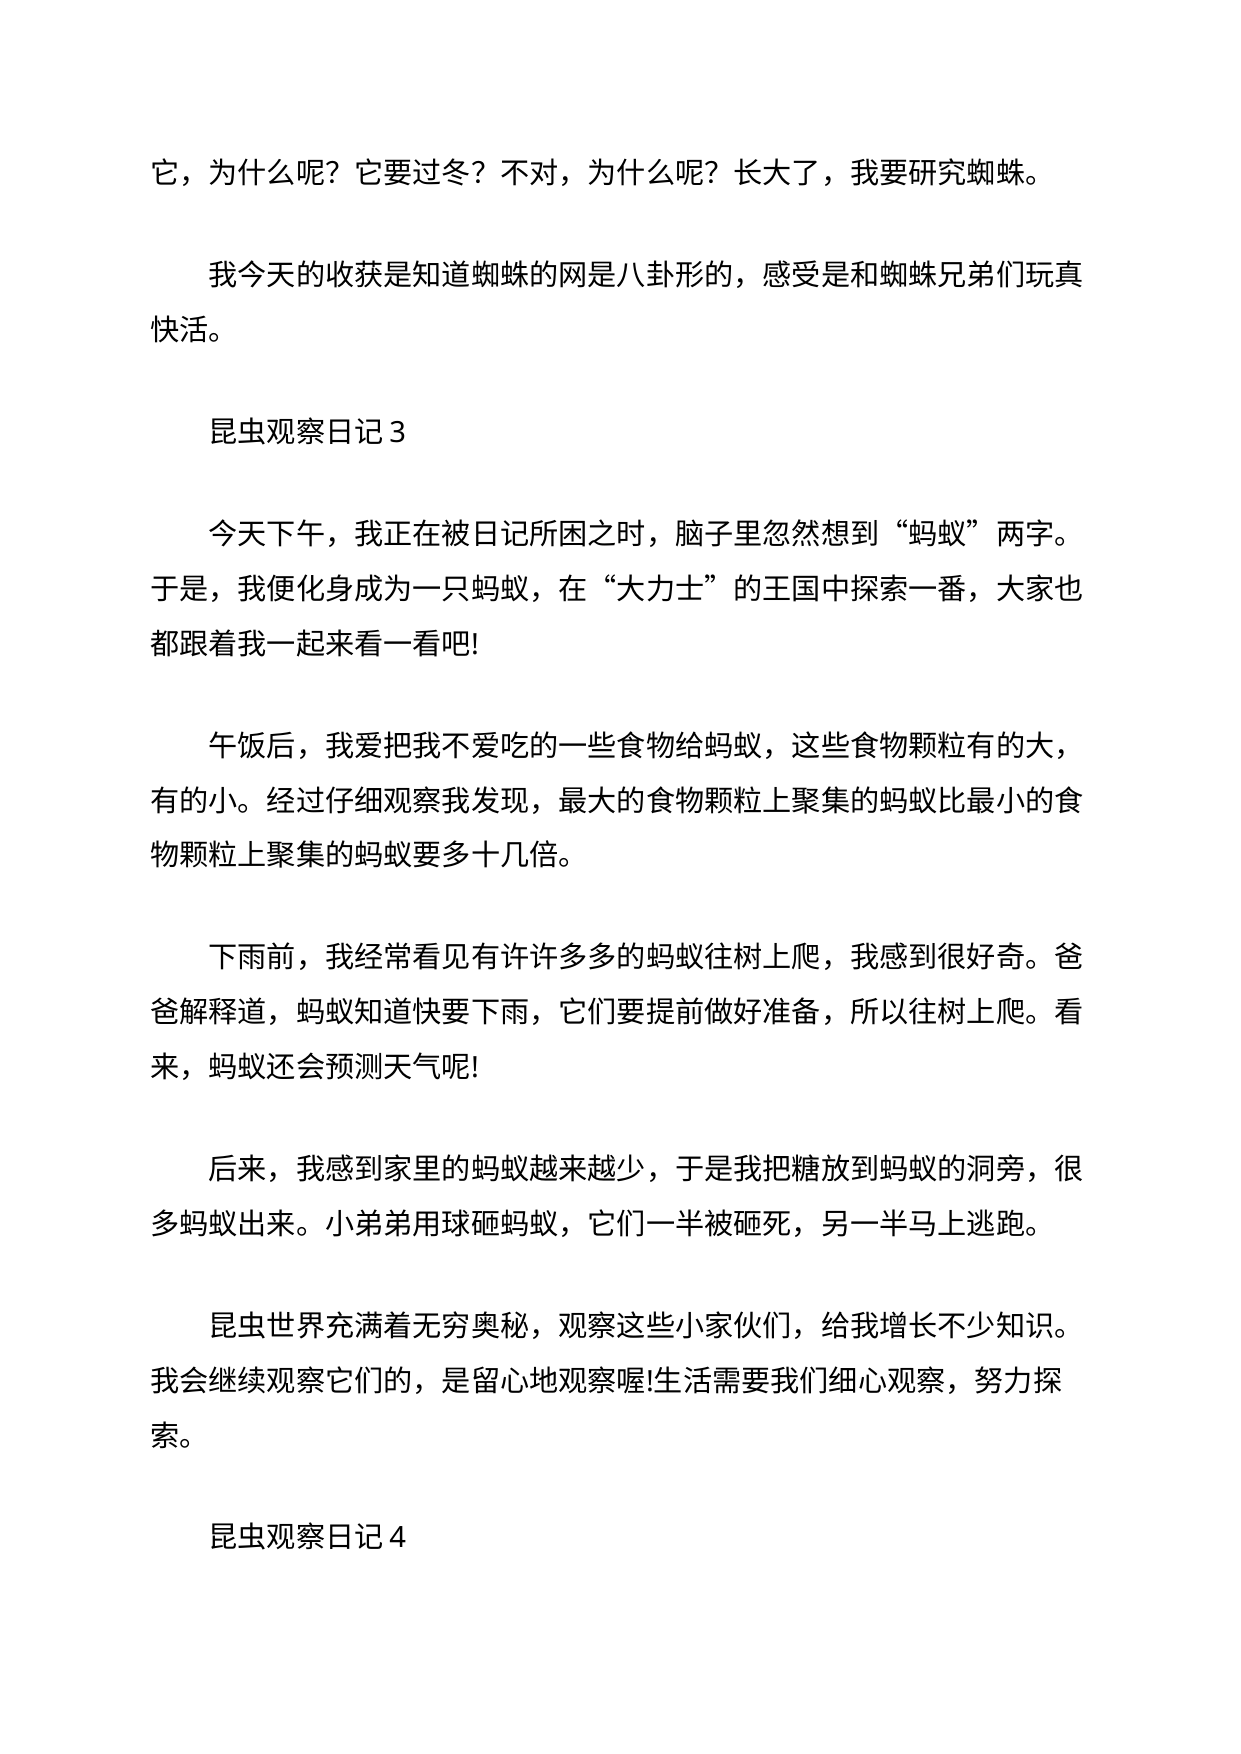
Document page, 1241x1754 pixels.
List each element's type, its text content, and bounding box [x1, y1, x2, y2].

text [150, 150, 1090, 192]
text 我今天的收获是知道蜘蛛的网是八卦形的，感受是和蜘蛛兄弟们玩真快活。 [150, 252, 1090, 349]
text 昆虫观察日记4 [150, 1514, 1090, 1556]
text 今天下午，我正在被日记所困之时，脑子里忽然想到“蚂蚁”两字。于是，我便化身成为一只蚂蚁，在“大力士”的王国中探索一番，大家也都跟着我一起来看一看吧! [150, 510, 1090, 663]
text 昆虫世界充满着无穷奥秘，观察这些小家伙们，给我增长不少知识。我会继续观察它们的，是留心地观察喔!生活需要我们细心观察，努力探索。 [150, 1302, 1090, 1454]
text 午饭后，我爱把我不爱吃的一些食物给蚂蚁，这些食物颗粒有的大，有的小。经过仔细观察我发现，最大的食物颗粒上聚集的蚂蚁比最小的食物颗粒上聚集的蚂蚁要多十几倍。 [150, 722, 1090, 874]
text 下雨前，我经常看见有许许多多的蚂蚁往树上爬，我感到很好奇。爸爸解释道，蚂蚁知道快要下雨，它们要提前做好准备，所以往树上爬。看来，蚂蚁还会预测天气呢! [150, 934, 1090, 1086]
text 后来，我感到家里的蚂蚁越来越少，于是我把糖放到蚂蚁的洞旁，很多蚂蚁出来。小弟弟用球砸蚂蚁，它们一半被砸死，另一半马上逃跑。 [150, 1146, 1090, 1243]
text 昆虫观察日记3 [150, 408, 1090, 451]
